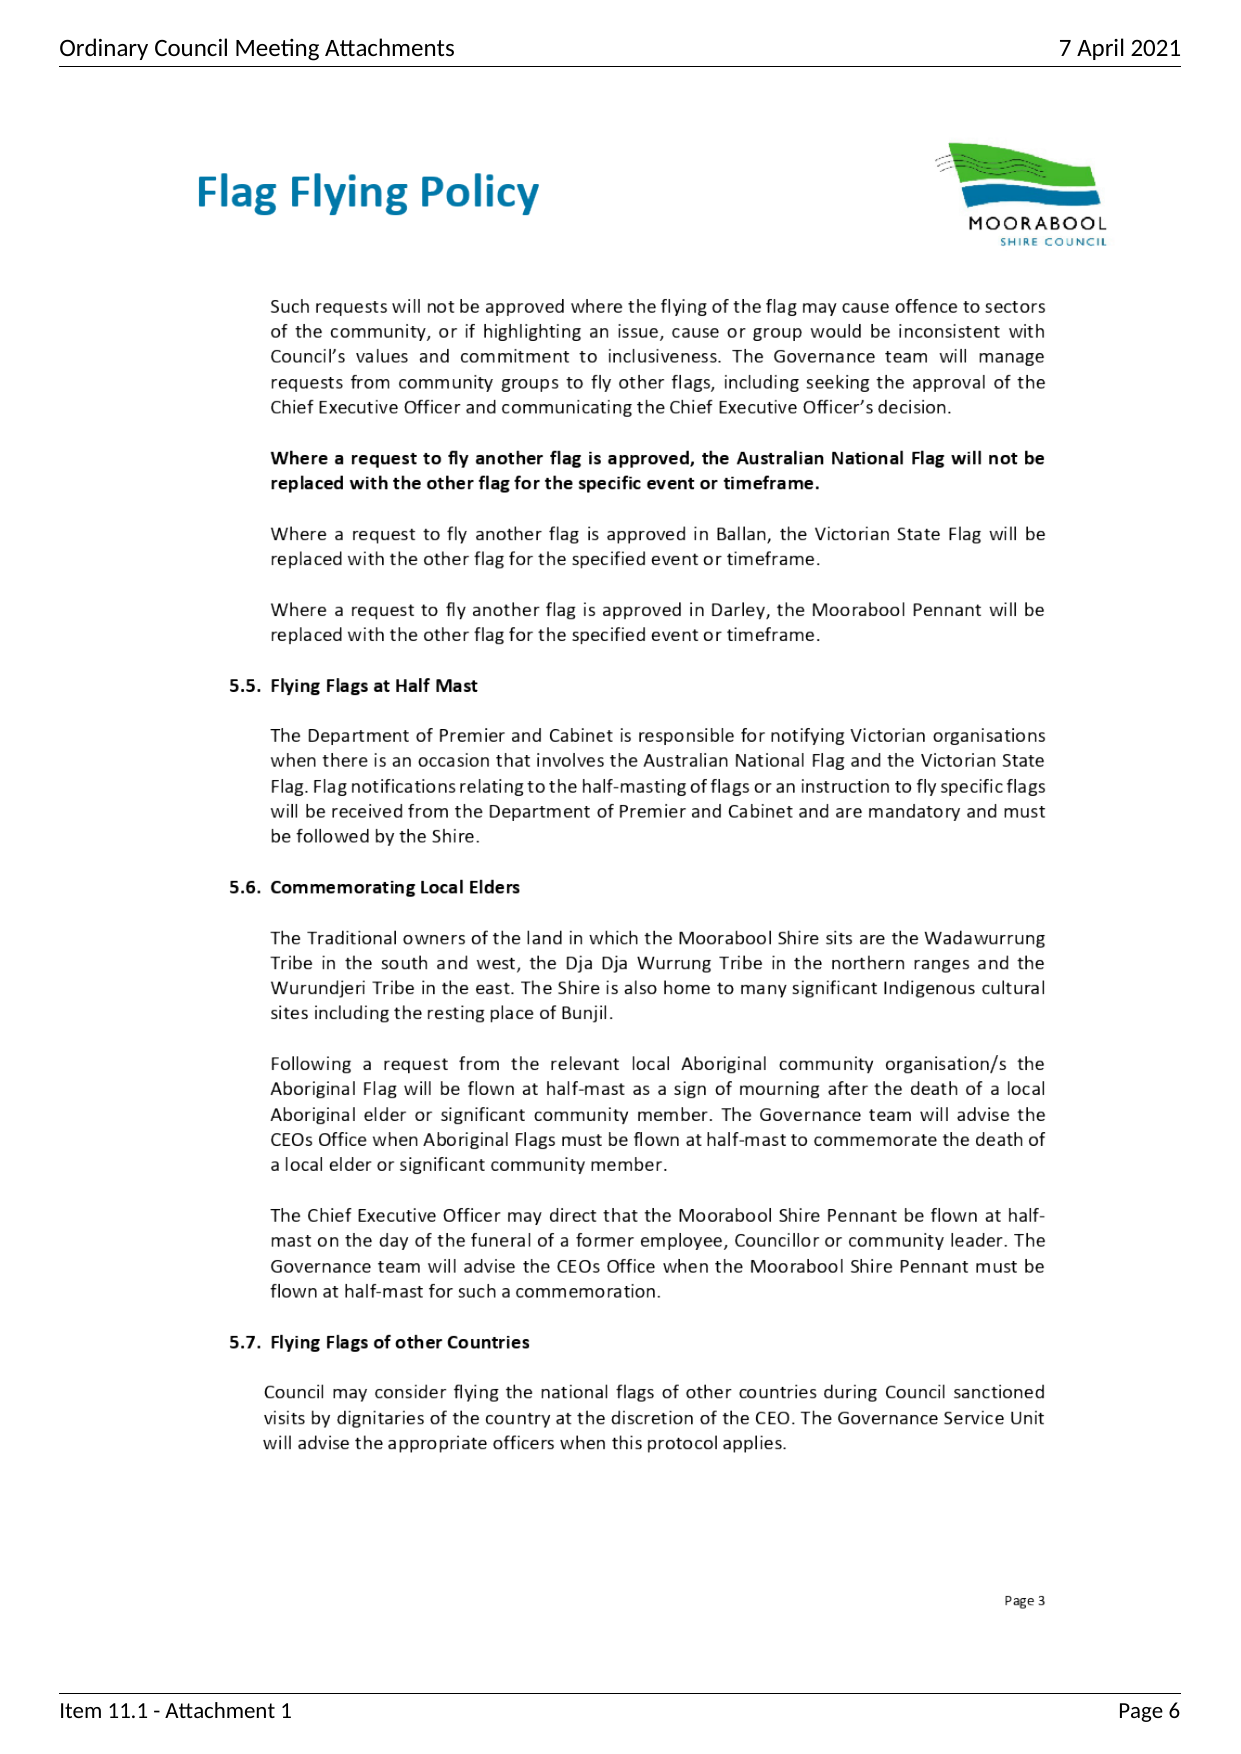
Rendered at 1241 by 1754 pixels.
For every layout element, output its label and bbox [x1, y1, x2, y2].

picture [79, 112, 1162, 1658]
